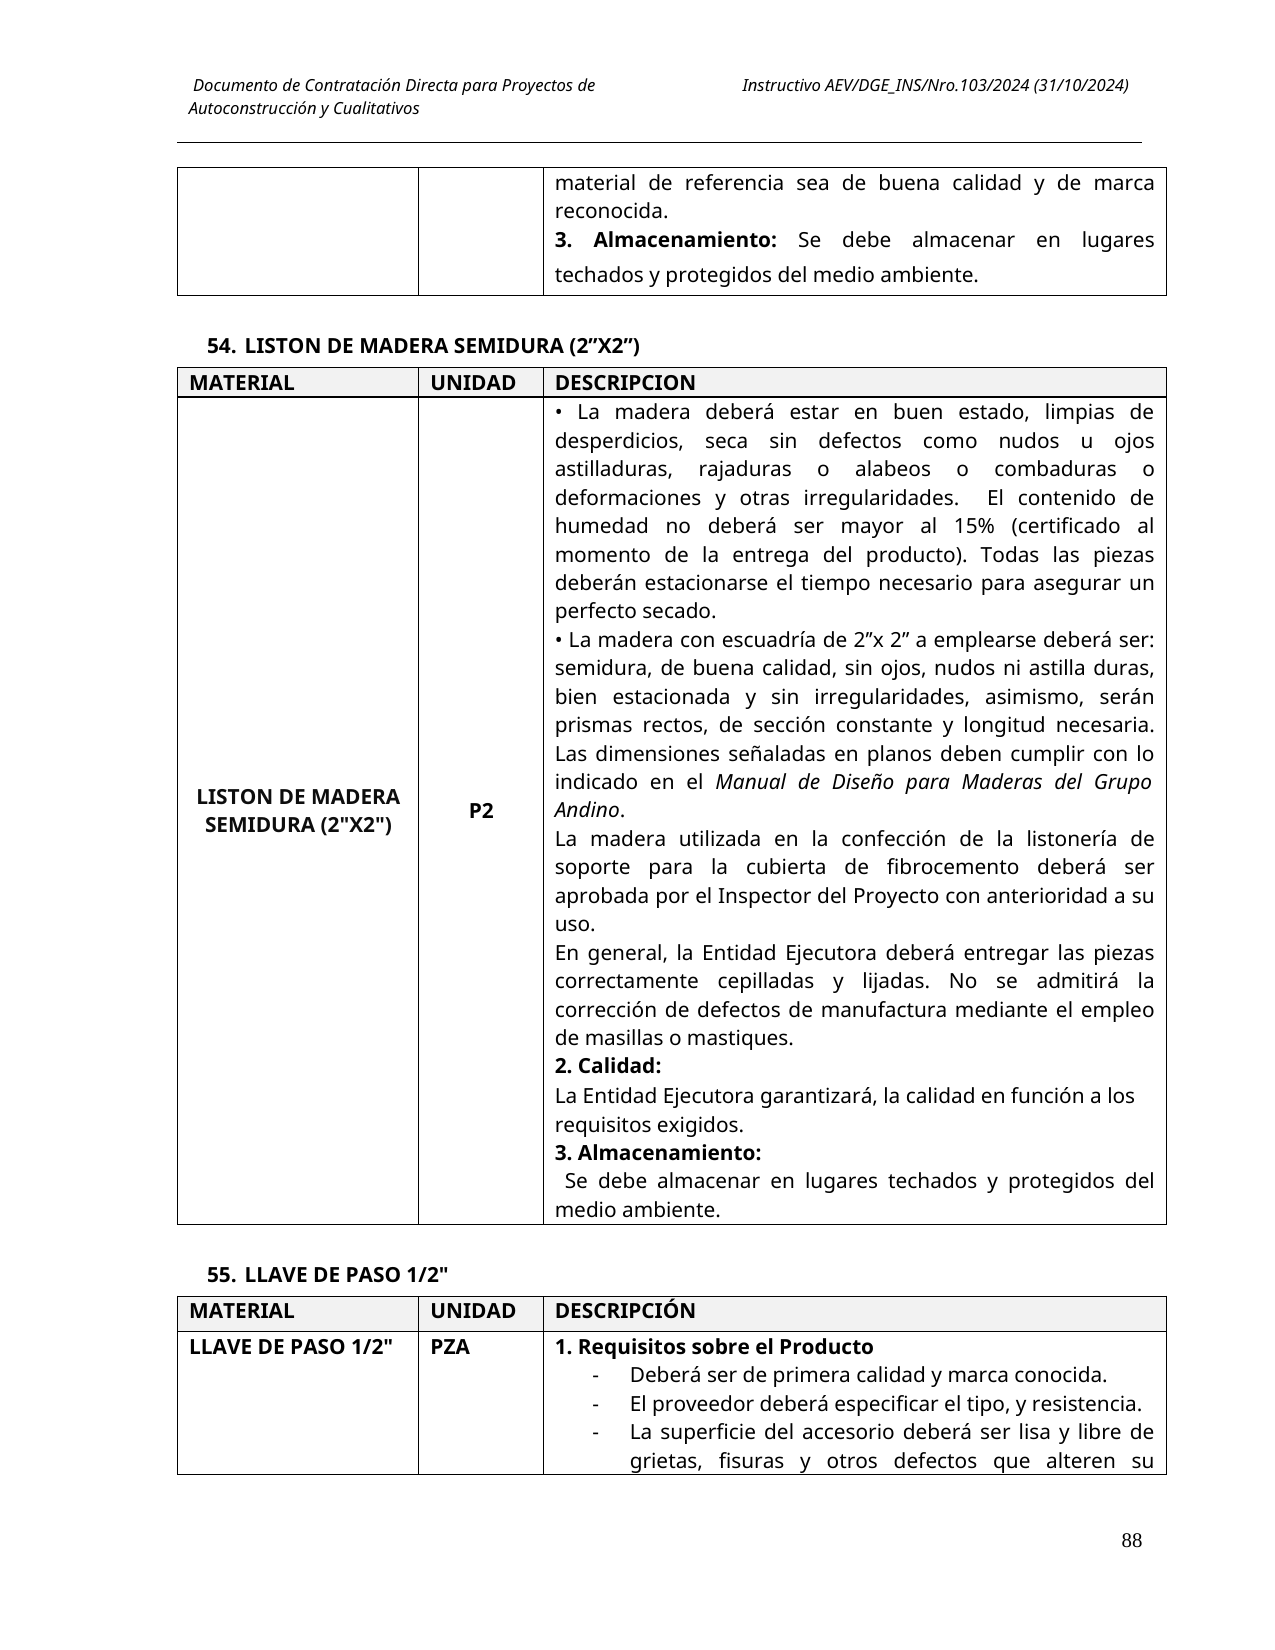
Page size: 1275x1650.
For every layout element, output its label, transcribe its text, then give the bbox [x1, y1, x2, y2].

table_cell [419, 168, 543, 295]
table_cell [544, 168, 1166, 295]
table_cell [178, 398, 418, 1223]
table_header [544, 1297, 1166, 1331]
list LISTON DE MADERA SEMIDURA (2”X2”) [207, 331, 1142, 360]
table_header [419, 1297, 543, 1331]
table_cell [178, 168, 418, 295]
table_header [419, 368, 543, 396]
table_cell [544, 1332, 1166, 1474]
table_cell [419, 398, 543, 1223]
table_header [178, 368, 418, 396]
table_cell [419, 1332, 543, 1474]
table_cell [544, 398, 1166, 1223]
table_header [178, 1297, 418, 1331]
list LLAVE DE PASO 1/2" [207, 1260, 1142, 1288]
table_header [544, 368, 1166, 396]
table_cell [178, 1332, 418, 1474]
